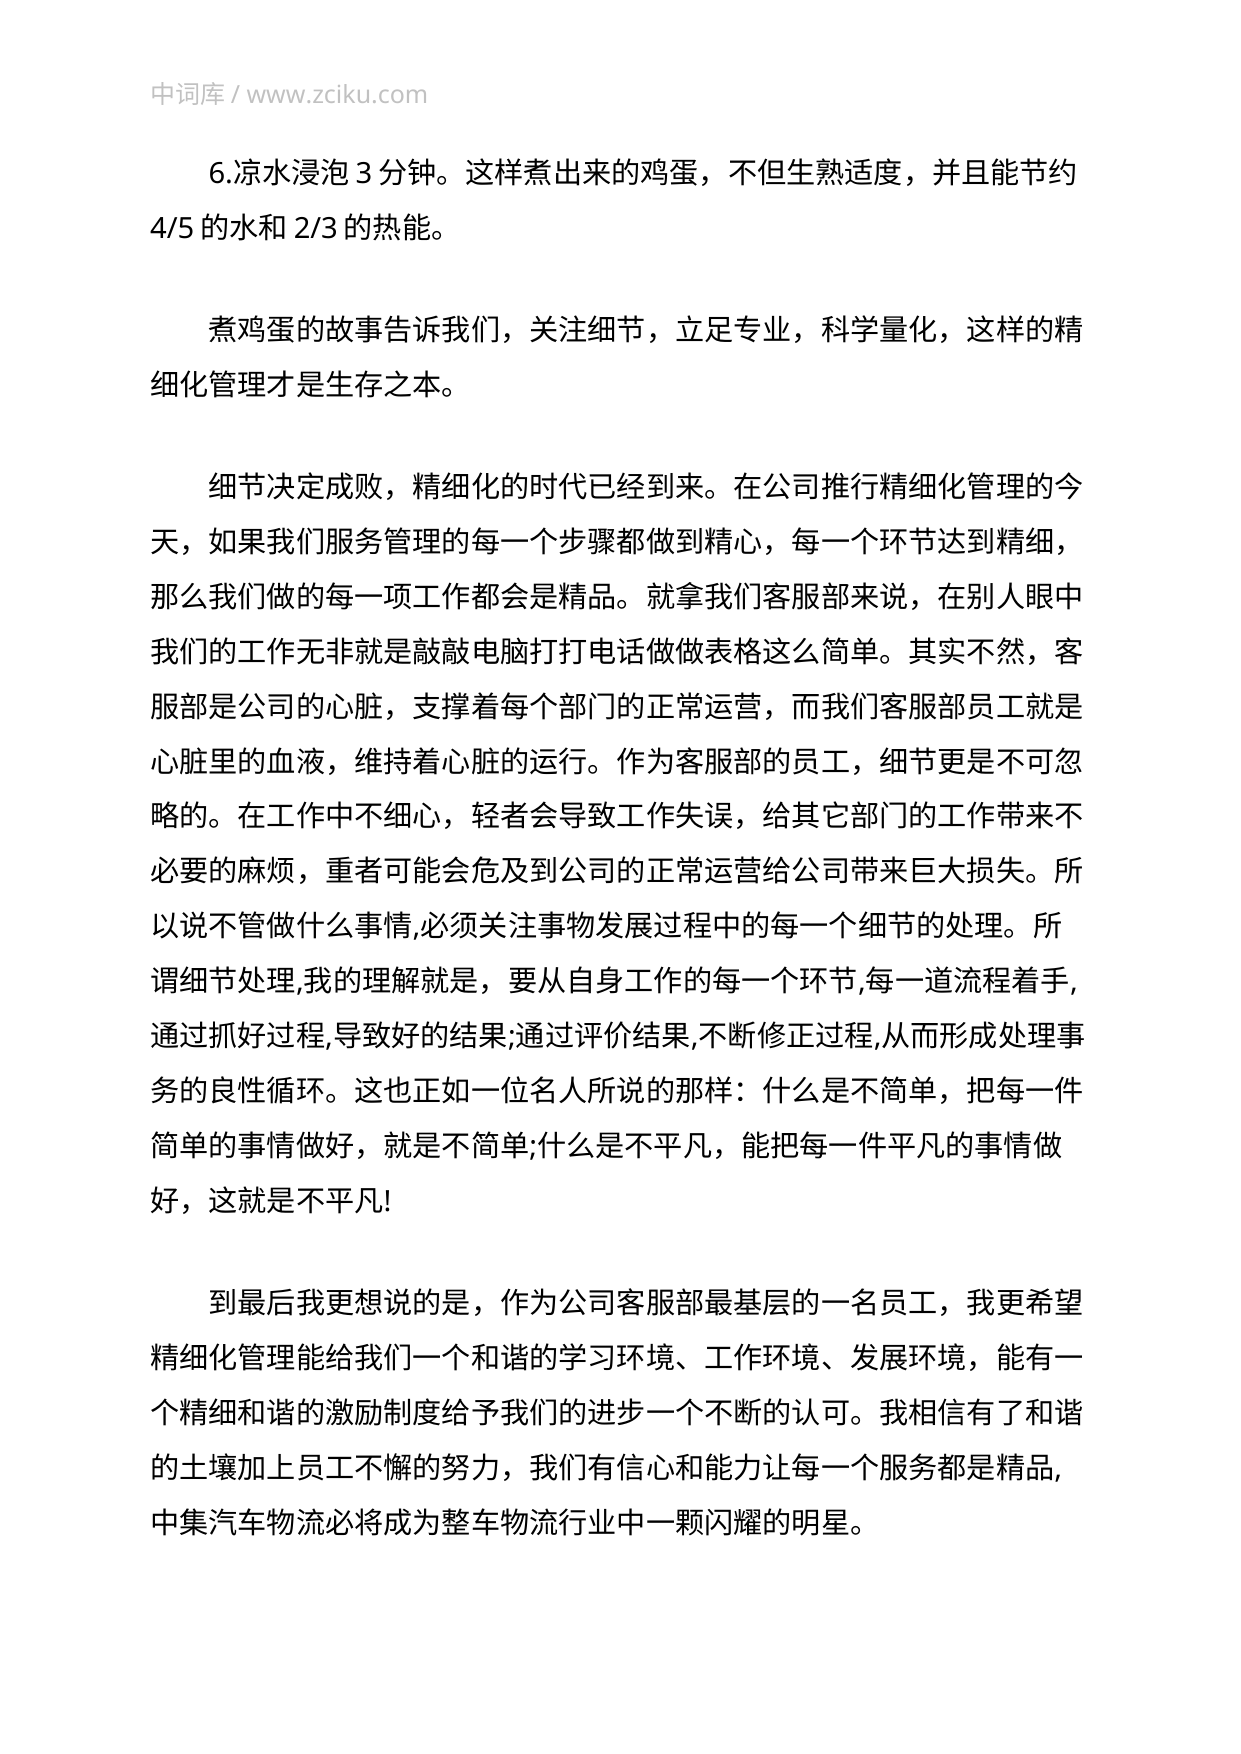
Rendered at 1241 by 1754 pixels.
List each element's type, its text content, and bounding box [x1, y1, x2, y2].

text 煮鸡蛋的故事告诉我们，关注细节，立足专业，科学量化，这样的精细化管理才是生存之本。 [150, 307, 1090, 404]
text 6.凉水浸泡3分钟。这样煮出来的鸡蛋，不但生熟适度，并且能节约4/5的水和2/3的热能。 [150, 150, 1090, 247]
text 到最后我更想说的是，作为公司客服部最基层的一名员工，我更希望精细化管理能给我们一个和谐的学习环境、工作环境、发展环境，能有一个精细和谐的激励制度给予我们的进步一个不断的认可。我相信有了和谐的土壤加上员工不懈的努力，我们有信心和能力让每一个服务都是精品,中集汽车物流必将成为整车物流行业中一颗闪耀的明星。 [150, 1280, 1090, 1542]
text 细节决定成败，精细化的时代已经到来。在公司推行精细化管理的今天，如果我们服务管理的每一个步骤都做到精心，每一个环节达到精细，那么我们做的每一项工作都会是精品。就拿我们客服部来说，在别人眼中我们的工作无非就是敲敲电脑打打电话做做表格这么简单。其实不然，客服部是公司的心脏，支撑着每个部门的正常运营，而我们客服部员工就是心脏里的血液，维持着心脏的运行。作为客服部的员工，细节更是不可忽略的。在工作中不细心，轻者会导致工作失误，给其它部门的工作带来不必要的麻烦，重者可能会危及到公司的正常运营给公司带来巨大损失。所以说不管做什么事情,必须关注事物发展过程中的每一个细节的处理。所谓细节处理,我的理解就是，要从自身工作的每一个环节,每一道流程着手,通过抓好过程,导致好的结果;通过评价结果,不断修正过程,从而形成处理事务的良性循环。这也正如一位名人所说的那样：什么是不简单，把每一件简单的事情做好，就是不简单;什么是不平凡，能把每一件平凡的事情做好，这就是不平凡! [150, 464, 1090, 1220]
